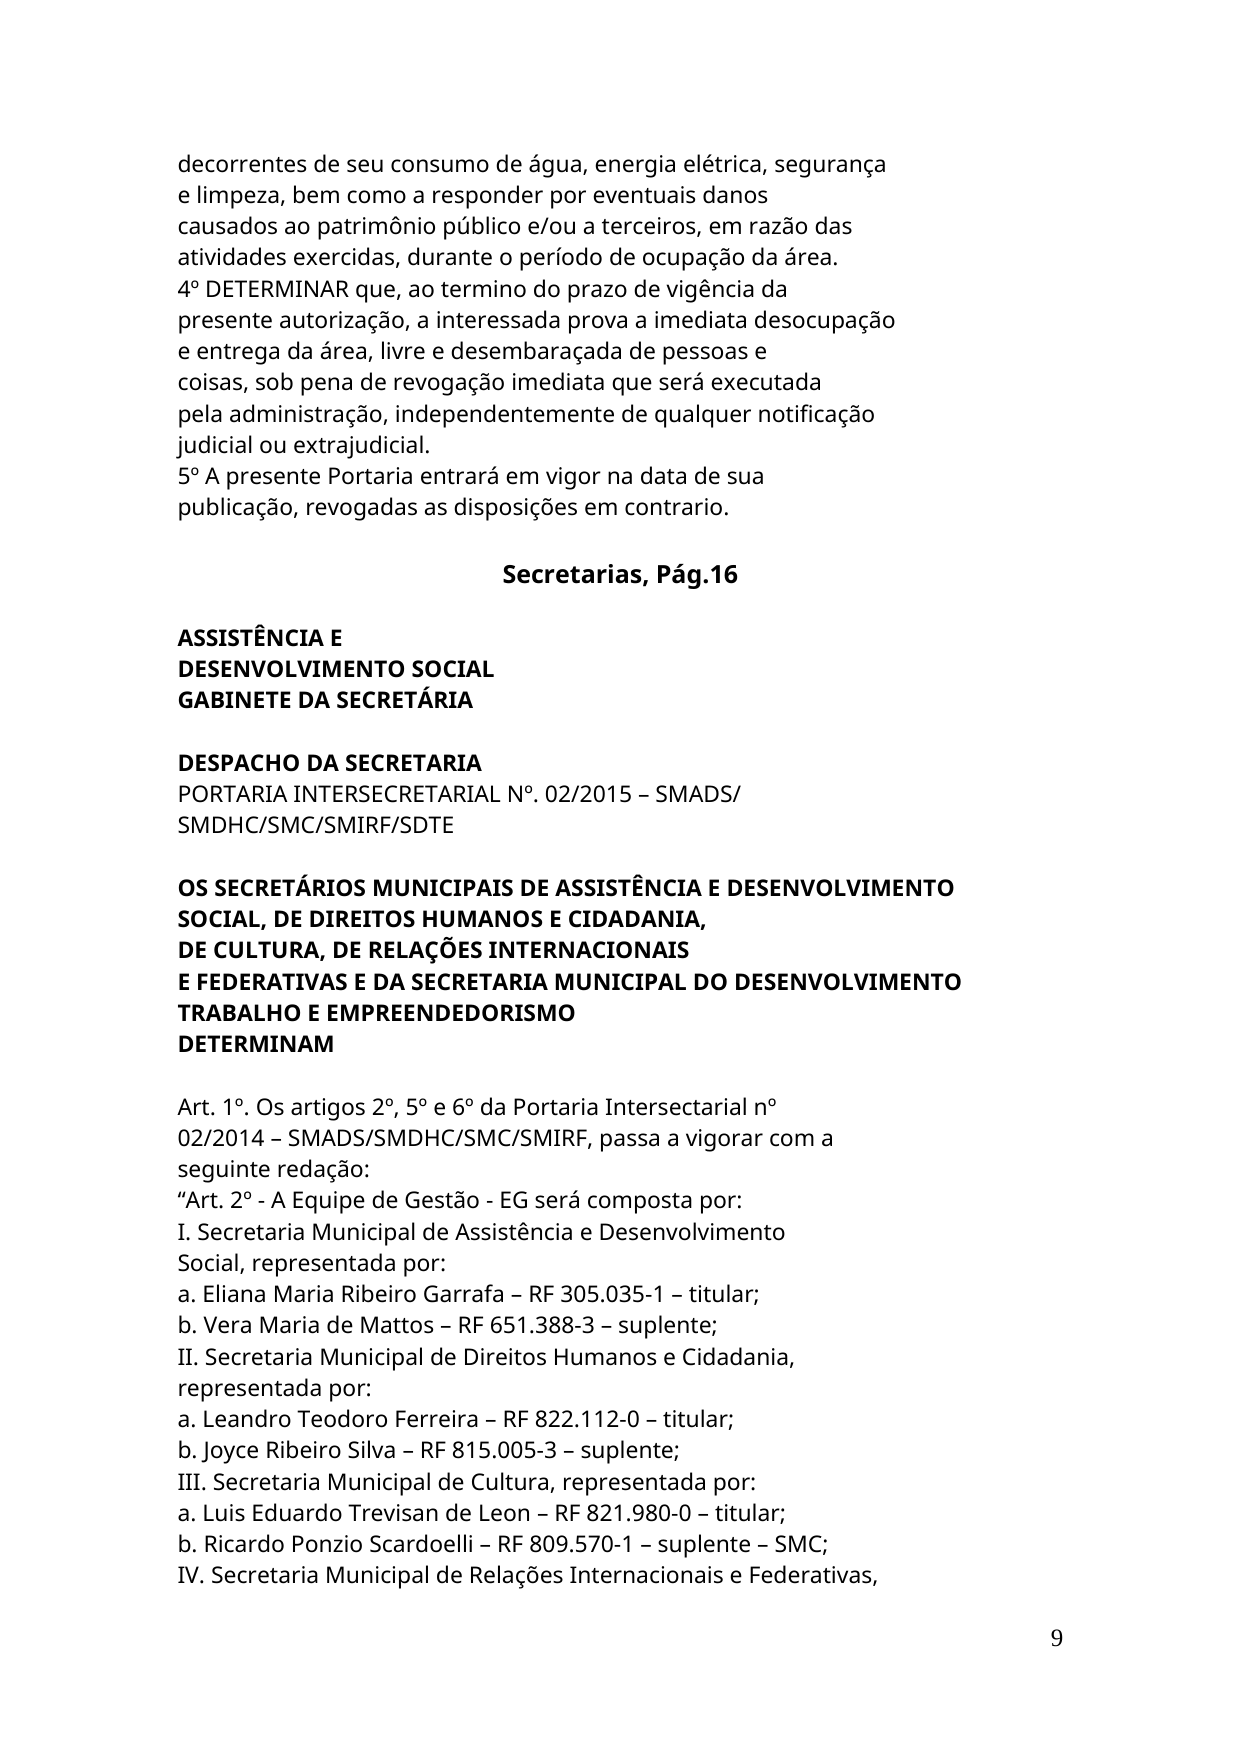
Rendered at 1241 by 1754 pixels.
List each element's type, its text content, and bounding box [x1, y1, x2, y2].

text coisas, sob pena de revogação imediata que será executada [177, 366, 1063, 398]
text DESPACHO DA SECRETARIA [177, 747, 1063, 778]
text presente autorização, a interessada prova a imediata desocupação [177, 304, 1063, 335]
text judicial ou extrajudicial. [177, 429, 1063, 460]
text TRABALHO E EMPREENDEDORISMO [177, 997, 1063, 1028]
text “Art. 2º - A Equipe de Gestão - EG será composta por: [177, 1184, 1063, 1216]
text decorrentes de seu consumo de água, energia elétrica, segurança [177, 148, 1063, 179]
text e entrega da área, livre e desembaraçada de pessoas e [177, 335, 1063, 366]
text DESENVOLVIMENTO SOCIAL [177, 653, 1063, 684]
text SMDHC/SMC/SMIRF/SDTE [177, 809, 1063, 841]
text Social, representada por: [177, 1247, 1063, 1278]
text b. Joyce Ribeiro Silva – RF 815.005-3 – suplente; [177, 1434, 1063, 1466]
text seguinte redação: [177, 1153, 1063, 1184]
text II. Secretaria Municipal de Direitos Humanos e Cidadania, [177, 1341, 1063, 1372]
text causados ao patrimônio público e/ou a terceiros, em razão das [177, 210, 1063, 241]
text e limpeza, bem como a responder por eventuais danos [177, 179, 1063, 210]
text Secretarias, Pág.16 [177, 557, 1063, 591]
text GABINETE DA SECRETÁRIA [177, 684, 1063, 716]
text a. Luis Eduardo Trevisan de Leon – RF 821.980-0 – titular; [177, 1497, 1063, 1528]
text PORTARIA INTERSECRETARIAL Nº. 02/2015 – SMADS/ [177, 778, 1063, 809]
text pela administração, independentemente de qualquer notificação [177, 398, 1063, 429]
text atividades exercidas, durante o período de ocupação da área. [177, 241, 1063, 273]
text DE CULTURA, DE RELAÇÕES INTERNACIONAIS [177, 934, 1063, 966]
text E FEDERATIVAS E DA SECRETARIA MUNICIPAL DO DESENVOLVIMENTO [177, 966, 1063, 997]
text b. Ricardo Ponzio Scardoelli – RF 809.570-1 – suplente – SMC; [177, 1528, 1063, 1559]
text IV. Secretaria Municipal de Relações Internacionais e Federativas, [177, 1559, 1063, 1591]
text OS SECRETÁRIOS MUNICIPAIS DE ASSISTÊNCIA E DESENVOLVIMENTO [177, 872, 1063, 903]
text 4º DETERMINAR que, ao termino do prazo de vigência da [177, 273, 1063, 304]
text I. Secretaria Municipal de Assistência e Desenvolvimento [177, 1216, 1063, 1247]
text b. Vera Maria de Mattos – RF 651.388-3 – suplente; [177, 1309, 1063, 1341]
text 02/2014 – SMADS/SMDHC/SMC/SMIRF, passa a vigorar com a [177, 1122, 1063, 1153]
text III. Secretaria Municipal de Cultura, representada por: [177, 1466, 1063, 1497]
text DETERMINAM [177, 1028, 1063, 1059]
text ASSISTÊNCIA E [177, 622, 1063, 653]
text SOCIAL, DE DIREITOS HUMANOS E CIDADANIA, [177, 903, 1063, 934]
text Art. 1º. Os artigos 2º, 5º e 6º da Portaria Intersectarial nº [177, 1091, 1063, 1122]
text publicação, revogadas as disposições em contrario. [177, 491, 1063, 523]
text representada por: [177, 1372, 1063, 1403]
text 5º A presente Portaria entrará em vigor na data de sua [177, 460, 1063, 491]
text a. Eliana Maria Ribeiro Garrafa – RF 305.035-1 – titular; [177, 1278, 1063, 1309]
text a. Leandro Teodoro Ferreira – RF 822.112-0 – titular; [177, 1403, 1063, 1434]
